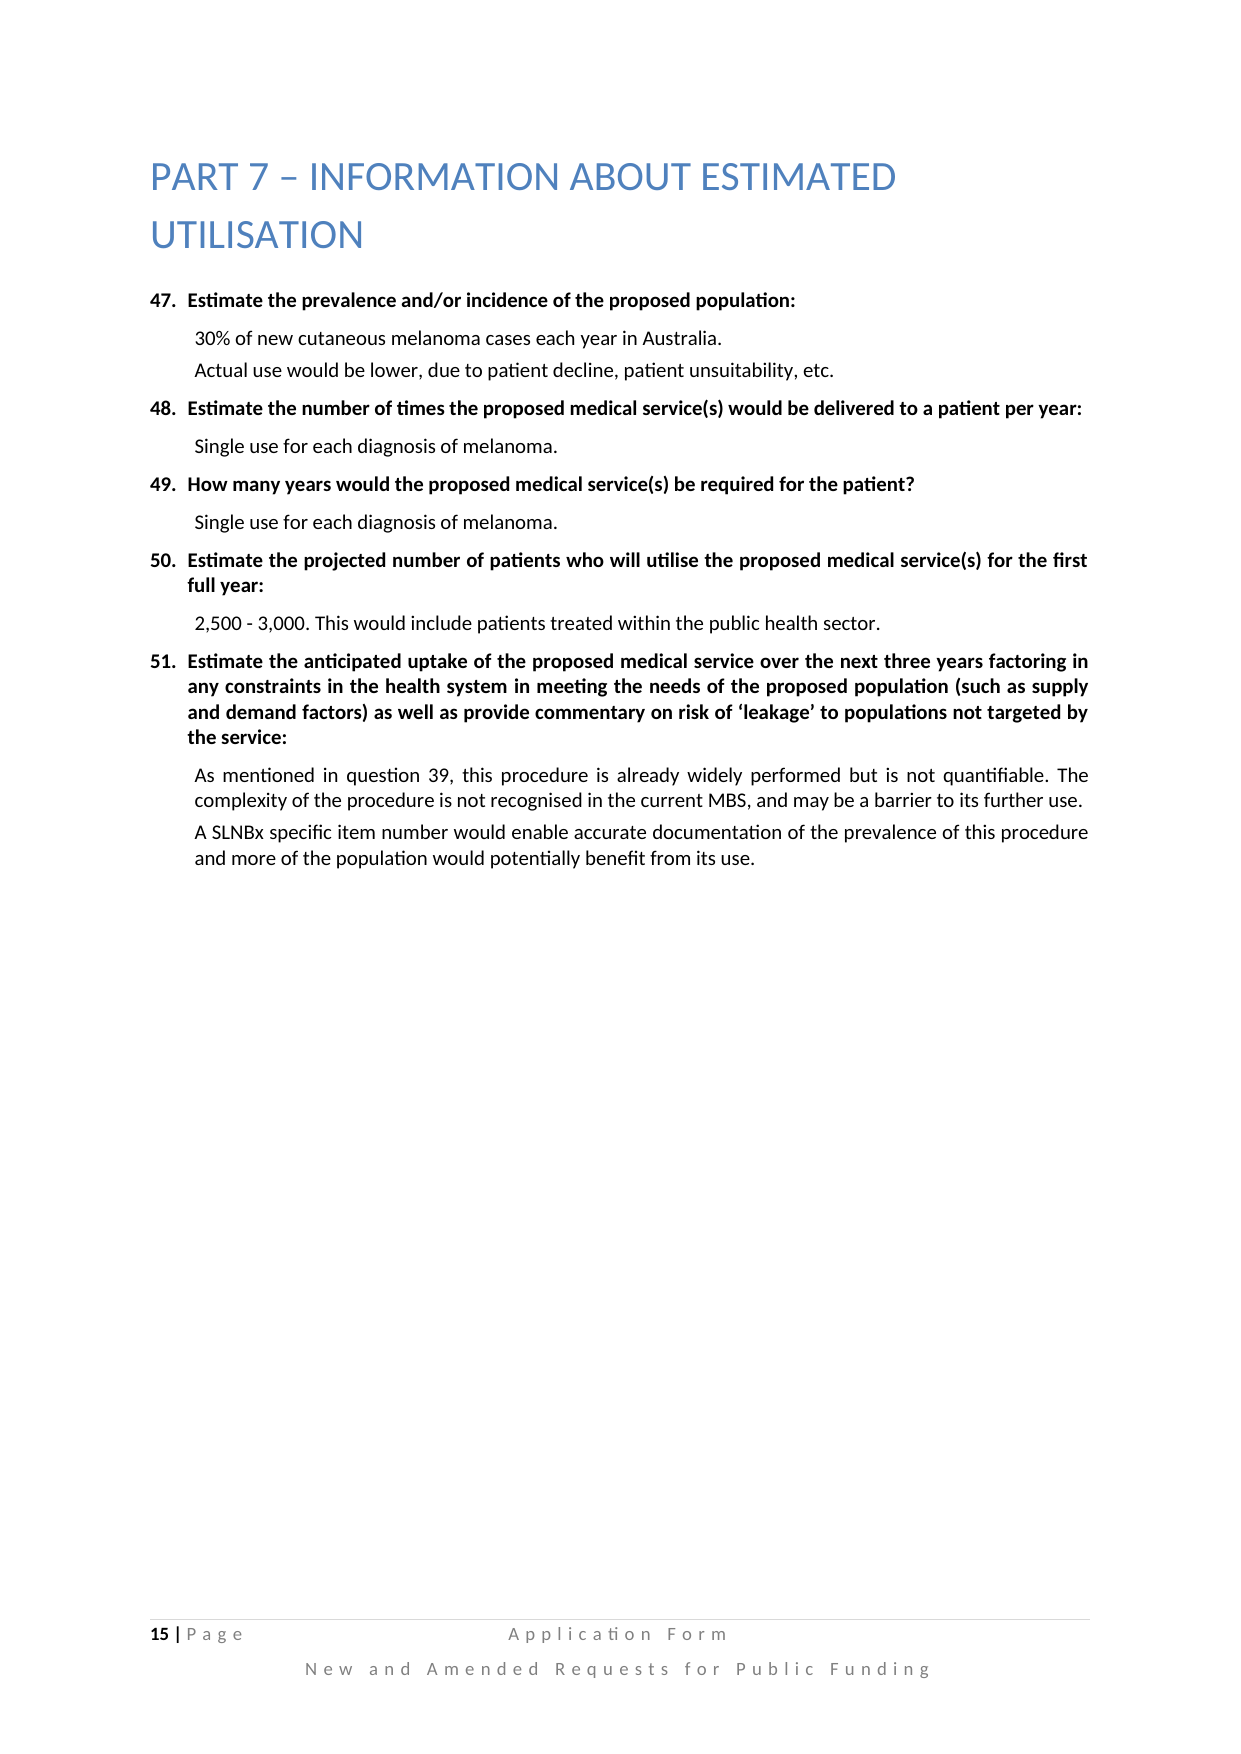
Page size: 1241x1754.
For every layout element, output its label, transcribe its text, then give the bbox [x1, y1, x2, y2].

subtitle How many years would the proposed medical service(s) be required for the patient? [150, 471, 1090, 496]
subtitle Estimate the anticipated uptake of the proposed medical service over the next three years factoring in any constraints in the health system in meeting the needs of the proposed population (such as supply and demand factors) as well as provide commentary on risk of ‘leakage’ to populations not targeted by the service: [150, 648, 1090, 750]
text A SLNBx specific item number would enable accurate documentation of the prevalence of this procedure and more of the population would potentially benefit from its use. [194, 819, 1090, 870]
subtitle Estimate the prevalence and/or incidence of the proposed population: [150, 288, 1090, 313]
text Actual use would be lower, due to patient decline, patient unsuitability, etc. [194, 357, 1090, 383]
subtitle PART 7 – INFORMATION ABOUT ESTIMATED UTILISATION [150, 150, 1090, 259]
text Single use for each diagnosis of melanoma. [194, 509, 1090, 534]
text 30% of new cutaneous melanoma cases each year in Australia. [194, 326, 1090, 351]
text As mentioned in question 39, this procedure is already widely performed but is not quantifiable. The complexity of the procedure is not recognised in the current MBS, and may be a barrier to its further use. [194, 762, 1090, 813]
subtitle Estimate the number of times the proposed medical service(s) would be delivered to a patient per year: [150, 395, 1090, 421]
text Single use for each diagnosis of melanoma. [194, 433, 1090, 458]
subtitle Estimate the projected number of patients who will utilise the proposed medical service(s) for the first full year: [150, 547, 1090, 598]
text 2,500 - 3,000. This would include patients treated within the public health sector. [194, 610, 1090, 636]
